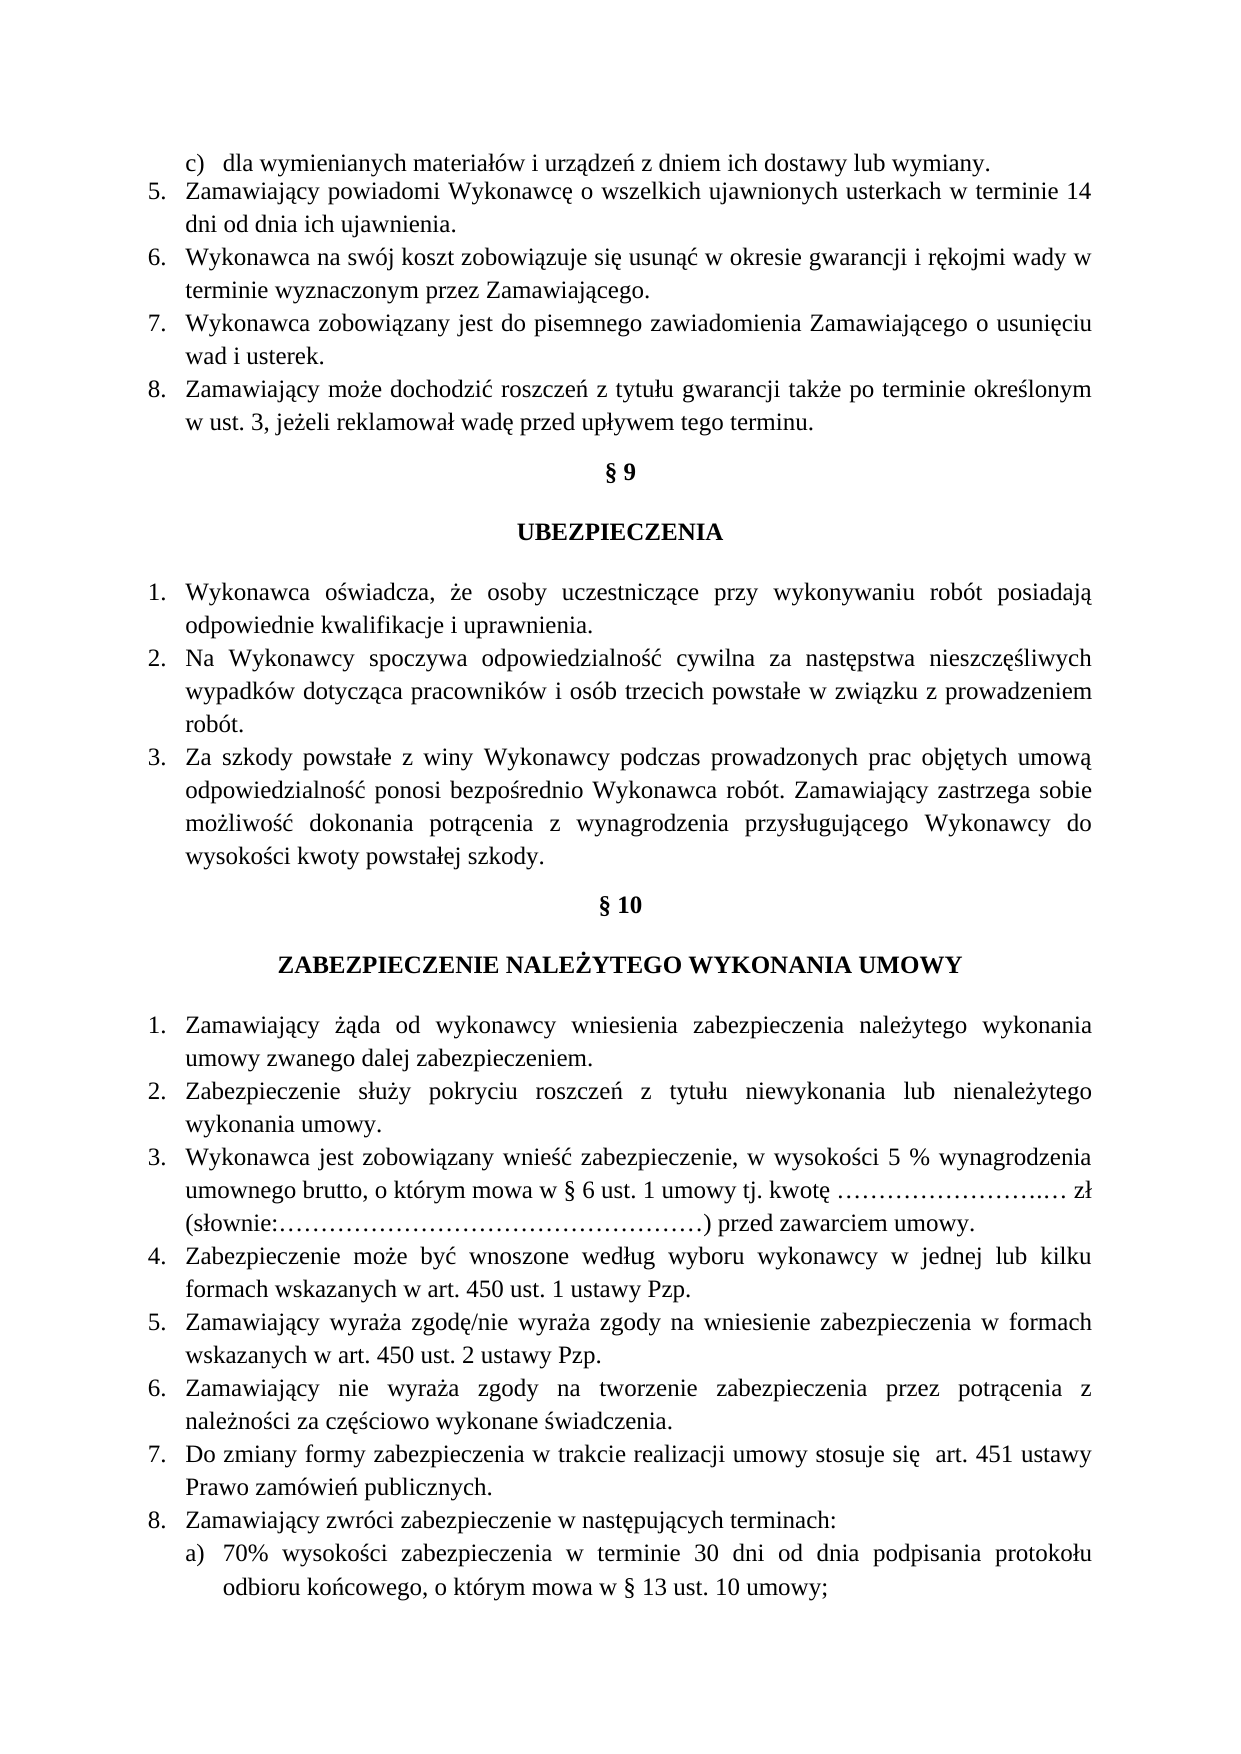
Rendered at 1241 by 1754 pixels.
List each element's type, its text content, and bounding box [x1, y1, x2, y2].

list Zamawiający zwróci zabezpieczenie w następujących terminach: [148, 1506, 1093, 1534]
list Zamawiający może dochodzić roszczeń z tytułu gwarancji także po terminie określonym w ust. 3, jeżeli reklamował wadę przed upływem tego terminu. [148, 374, 1093, 436]
list Zamawiający nie wyraża zgody na tworzenie zabezpieczenia przez potrącenia z należności za częściowo wykonane świadczenia. [148, 1373, 1093, 1435]
list Zabezpieczenie może być wnoszone według wyboru wykonawcy w jednej lub kilku formach wskazanych w art. 450 ust. 1 ustawy Pzp. [148, 1241, 1093, 1303]
list Zamawiający wyraża zgodę/nie wyraża zgody na wniesienie zabezpieczenia w formach wskazanych w art. 450 ust. 2 ustawy Pzp. [148, 1307, 1093, 1369]
list Zabezpieczenie służy pokryciu roszczeń z tytułu niewykonania lub nienależytego wykonania umowy. [148, 1076, 1093, 1138]
text UBEZPIECZENIA [148, 517, 1093, 546]
list Wykonawca jest zobowiązany wnieść zabezpieczenie, w wysokości 5 % wynagrodzenia umownego brutto, o którym mowa w § 6 ust. 1 umowy tj. kwotę …………………….… zł (słownie:……………………………………………) przed zawarciem umowy. [148, 1142, 1093, 1237]
list Wykonawca zobowiązany jest do pisemnego zawiadomienia Zamawiającego o usunięciu wad i usterek. [148, 308, 1093, 370]
list Wykonawca na swój koszt zobowiązuje się usunąć w okresie gwarancji i rękojmi wady w terminie wyznaczonym przez Zamawiającego. [148, 242, 1093, 304]
list Do zmiany formy zabezpieczenia w trakcie realizacji umowy stosuje się art. 451 ustawy Prawo zamówień publicznych. [148, 1439, 1093, 1501]
list Na Wykonawcy spoczywa odpowiedzialność cywilna za następstwa nieszczęśliwych wypadków dotycząca pracowników i osób trzecich powstałe w związku z prowadzeniem robót. [148, 643, 1093, 738]
list dla wymienianych materiałów i urządzeń z dniem ich dostawy lub wymiany. [185, 148, 1093, 176]
list Zamawiający żąda od wykonawcy wniesienia zabezpieczenia należytego wykonania umowy zwanego dalej zabezpieczeniem. [148, 1010, 1093, 1072]
text ZABEZPIECZENIE NALEŻYTEGO WYKONANIA UMOWY [148, 950, 1093, 979]
list Wykonawca oświadcza, że osoby uczestniczące przy wykonywaniu robót posiadają odpowiednie kwalifikacje i uprawnienia. [148, 577, 1093, 638]
list 70% wysokości zabezpieczenia w terminie 30 dni od dnia podpisania protokołu odbioru końcowego, o którym mowa w § 13 ust. 10 umowy; [185, 1538, 1093, 1600]
list Zamawiający powiadomi Wykonawcę o wszelkich ujawnionych usterkach w terminie 14 dni od dnia ich ujawnienia. [148, 176, 1093, 238]
list Za szkody powstałe z winy Wykonawcy podczas prowadzonych prac objętych umową odpowiedzialność ponosi bezpośrednio Wykonawca robót. Zamawiający zastrzega sobie możliwość dokonania potrącenia z wynagrodzenia przysługującego Wykonawcy do wysokości kwoty powstałej szkody. [148, 742, 1093, 870]
text § 9 [148, 457, 1093, 486]
text § 10 [148, 891, 1093, 919]
